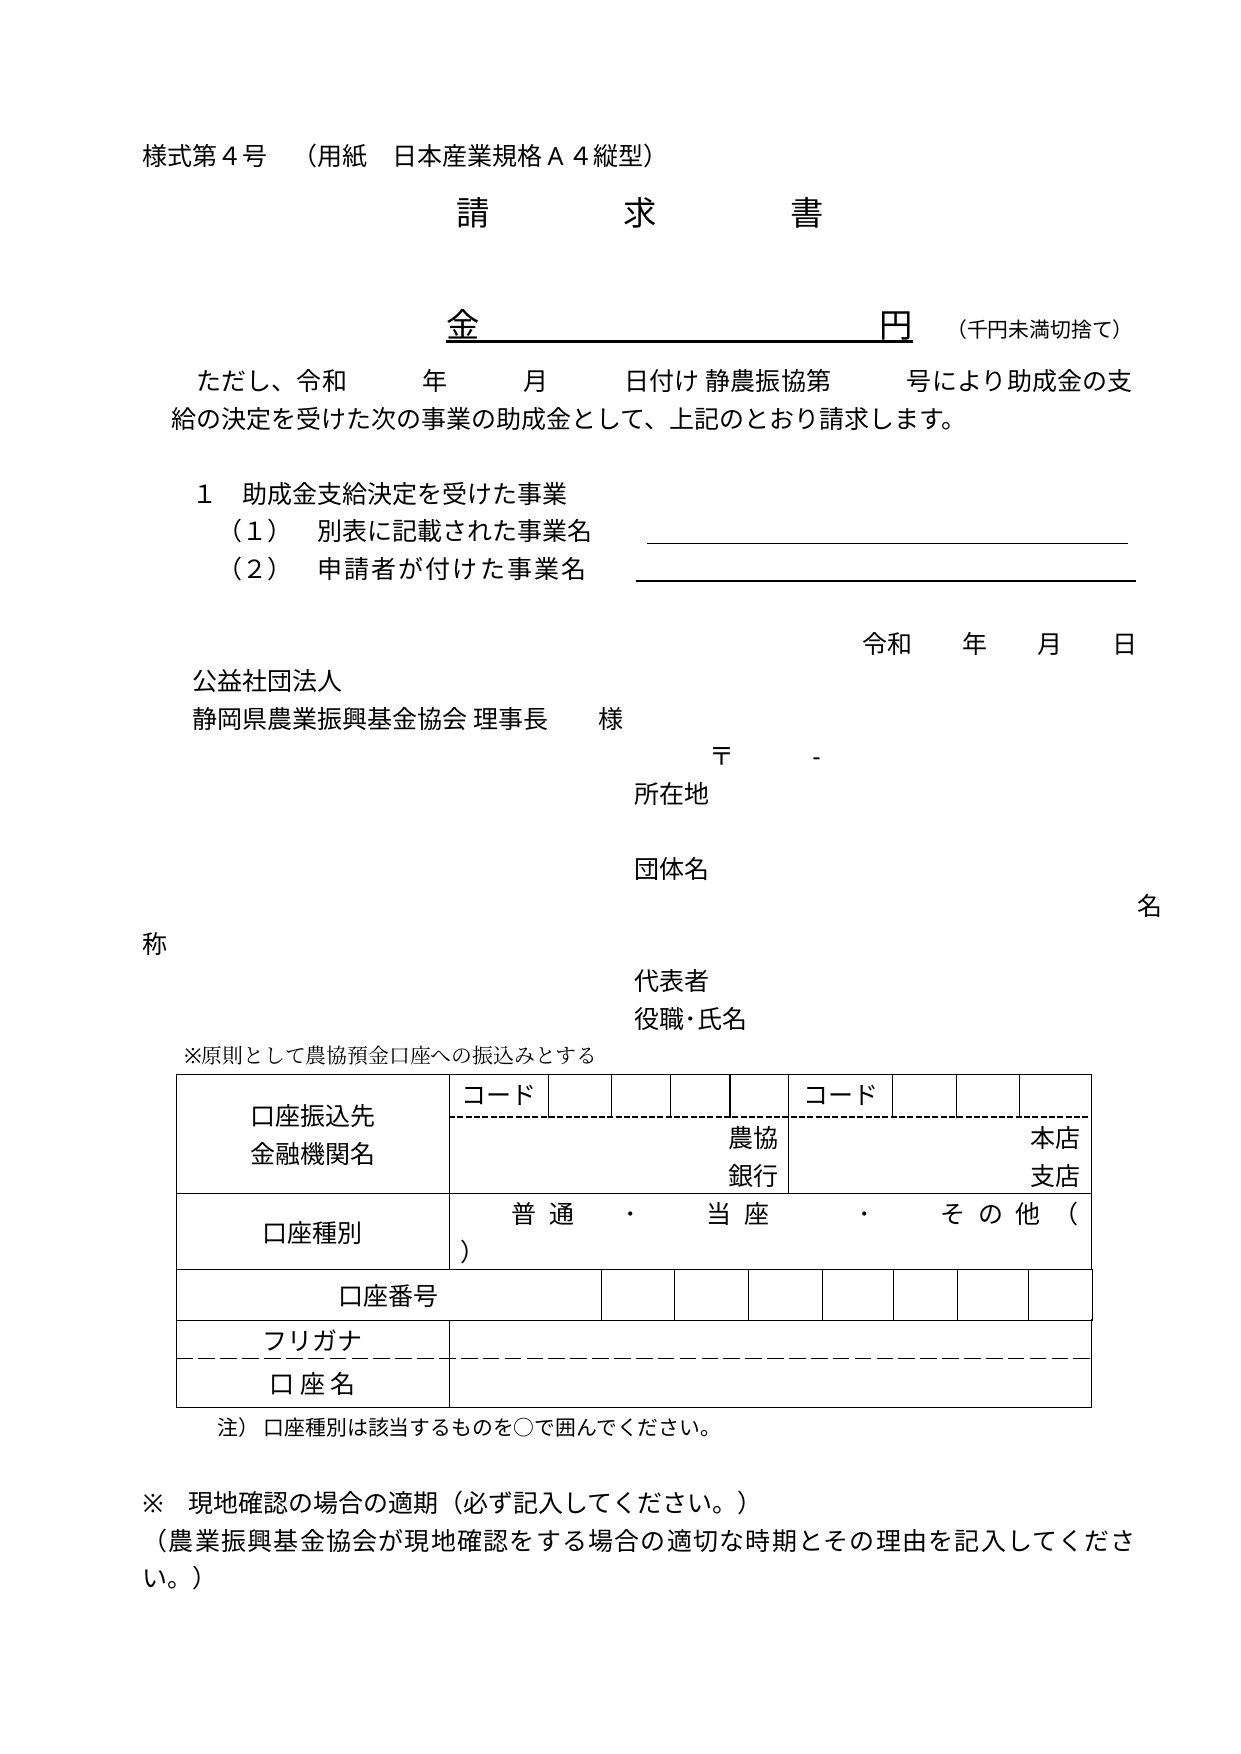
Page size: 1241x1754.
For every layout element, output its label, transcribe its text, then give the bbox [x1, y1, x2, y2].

table_cell [958, 1270, 1028, 1319]
table_cell 普通 ･ 当座 ･ その他（ ） [450, 1194, 1091, 1269]
table_cell 口座番号 [177, 1270, 601, 1319]
table_cell [602, 1270, 674, 1319]
text 静岡県農業振興基金協会 理事長 様 [142, 698, 1137, 736]
text 〒 - [142, 736, 1137, 773]
table_header [671, 1075, 729, 1116]
text 請 求 書 [142, 173, 1137, 248]
text ※原則として農協預金口座への振込みとする [142, 1036, 1137, 1073]
text 金 円 （千円未満切捨て） [142, 286, 1137, 361]
text ※ 現地確認の場合の適期（必ず記入してください。） [142, 1483, 1137, 1520]
text 公益社団法人 [142, 661, 1137, 698]
table_cell [675, 1270, 748, 1319]
table_header 口座振込先 金融機関名 [177, 1075, 449, 1193]
table_cell 口座種別 [177, 1194, 449, 1269]
table_cell [450, 1358, 1091, 1407]
text 名称 [142, 886, 1137, 961]
text ただし、令和 年 月 日付け 静農振協第 号により助成金の支給の決定を受けた次の事業の助成金として、上記のとおり請求します。 [171, 361, 1137, 436]
table_cell 口 座 名 [177, 1358, 449, 1407]
table_header [957, 1075, 1019, 1116]
table_cell [823, 1270, 893, 1319]
table_cell [749, 1270, 822, 1319]
text 所在地 [142, 773, 1137, 811]
table_header [1020, 1075, 1091, 1116]
table_header [549, 1075, 611, 1116]
text 代表者 [142, 961, 1137, 998]
text 役職･氏名 [142, 998, 1137, 1036]
table_header [893, 1075, 956, 1116]
table_cell 農協 銀行 [450, 1116, 788, 1193]
text 様式第４号 （用紙 日本産業規格A４縦型） [142, 136, 1137, 173]
table_header [612, 1075, 670, 1116]
table_header コード [450, 1075, 548, 1116]
subtitle １ 助成金支給決定を受けた事業 [142, 473, 1137, 511]
text 団体名 [142, 848, 1137, 886]
table_header コード [789, 1075, 892, 1116]
table_header [731, 1075, 788, 1116]
table_cell 本店 支店 [789, 1116, 1091, 1193]
table_cell フリガナ [177, 1321, 449, 1358]
table_cell [1029, 1270, 1092, 1319]
table_cell [450, 1321, 1091, 1358]
table_cell [894, 1270, 957, 1319]
text （農業振興基金協会が現地確認をする場合の適切な時期とその理由を記入してください。） [142, 1520, 1137, 1595]
text （２） 申請者が付けた事業名 [142, 548, 1137, 586]
text 令和 年 月 日 [142, 623, 1137, 661]
subtitle （１） 別表に記載された事業名 [142, 511, 1137, 548]
text 注） 口座種別は該当するものを○で囲んでください。 [142, 1408, 1137, 1445]
